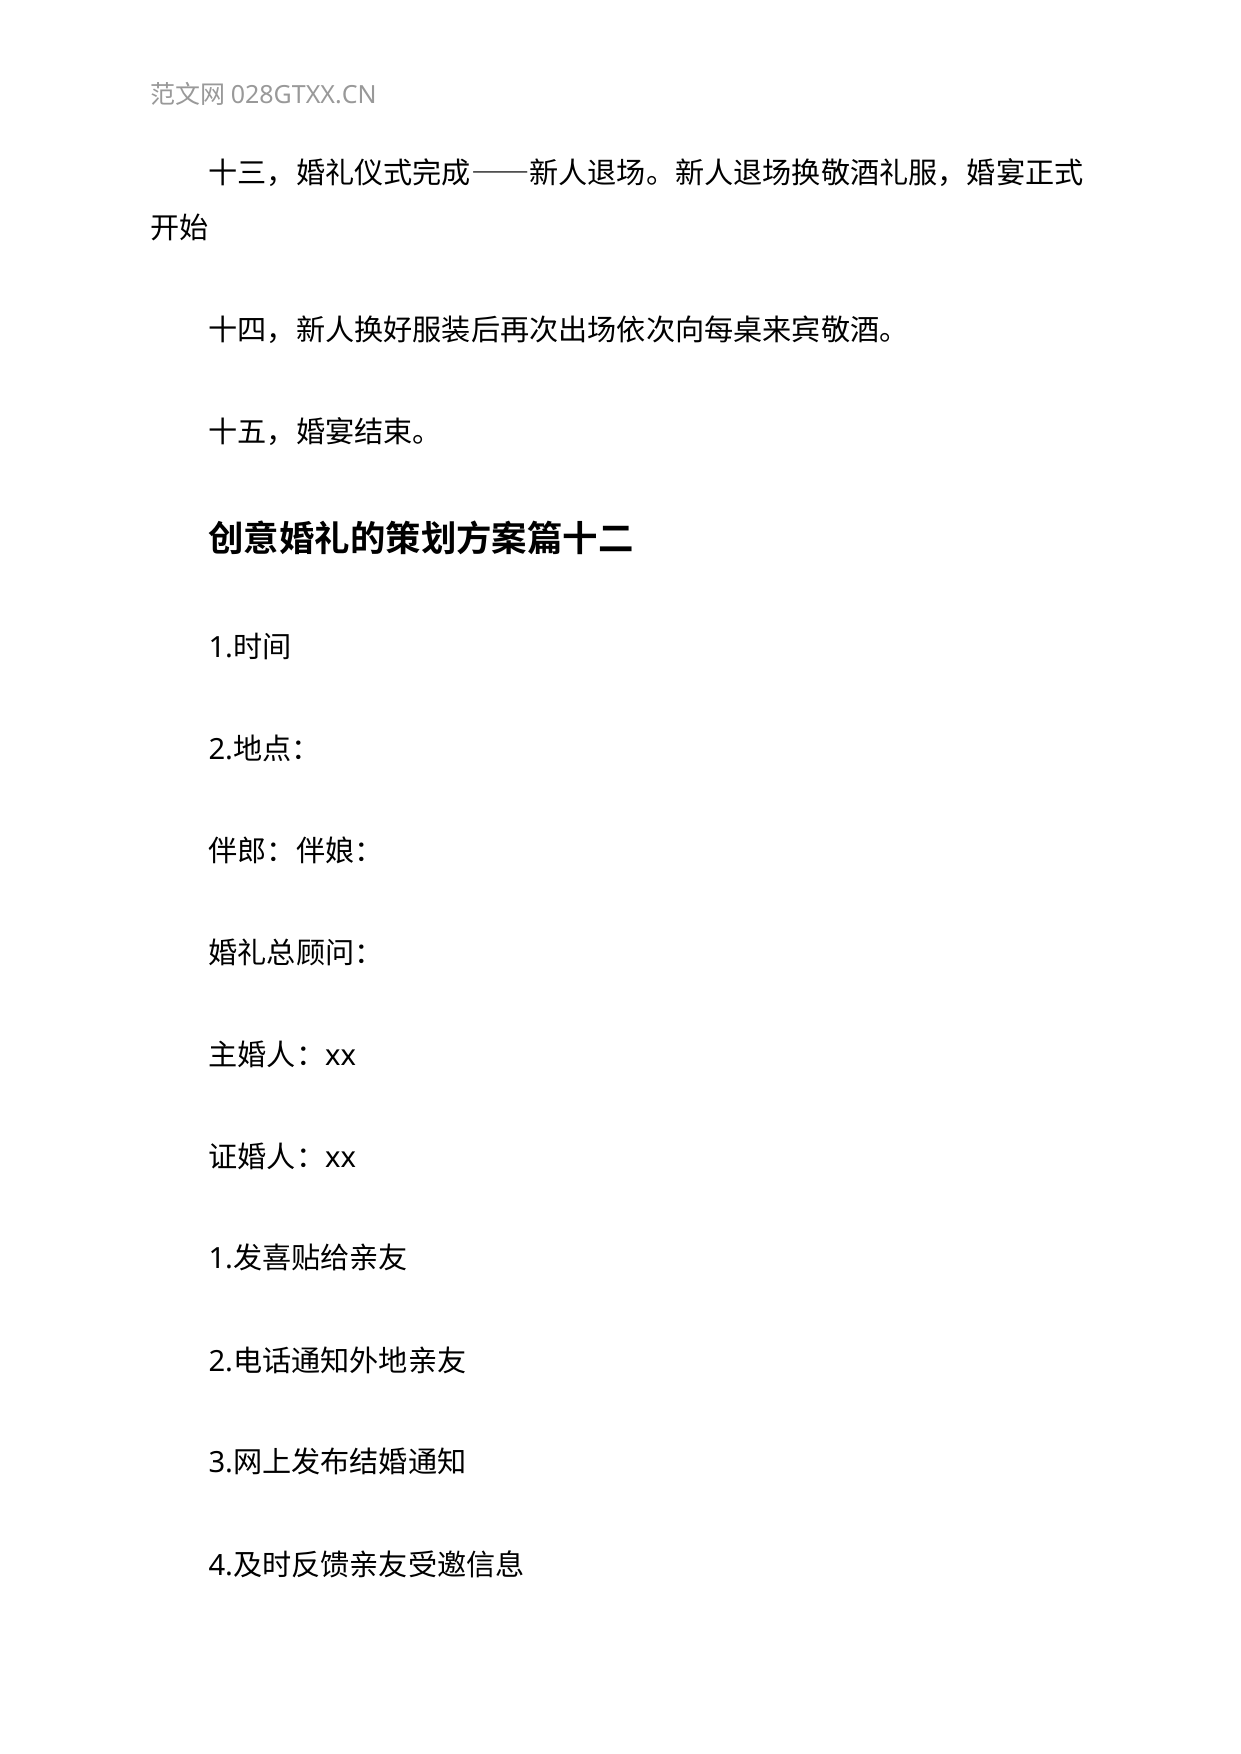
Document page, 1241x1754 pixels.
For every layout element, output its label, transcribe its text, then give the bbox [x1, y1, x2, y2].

text 2.电话通知外地亲友 [150, 1337, 1090, 1379]
text 婚礼总顾问： [150, 929, 1090, 972]
text 伴郎：伴娘： [150, 828, 1090, 870]
text 证婚人：xx [150, 1133, 1090, 1176]
text 十五，婚宴结束。 [150, 408, 1090, 451]
text 4.及时反馈亲友受邀信息 [150, 1541, 1090, 1583]
text 十四，新人换好服装后再次出场依次向每桌来宾敬酒。 [150, 307, 1090, 349]
text 3.网上发布结婚通知 [150, 1439, 1090, 1481]
text 创意婚礼的策划方案篇十二 [150, 510, 1090, 561]
text 2.地点： [150, 726, 1090, 768]
text 1.时间 [150, 624, 1090, 666]
text 1.发喜贴给亲友 [150, 1235, 1090, 1277]
text 十三，婚礼仪式完成――新人退场。新人退场换敬酒礼服，婚宴正式开始 [150, 150, 1090, 247]
text 主婚人：xx [150, 1031, 1090, 1073]
